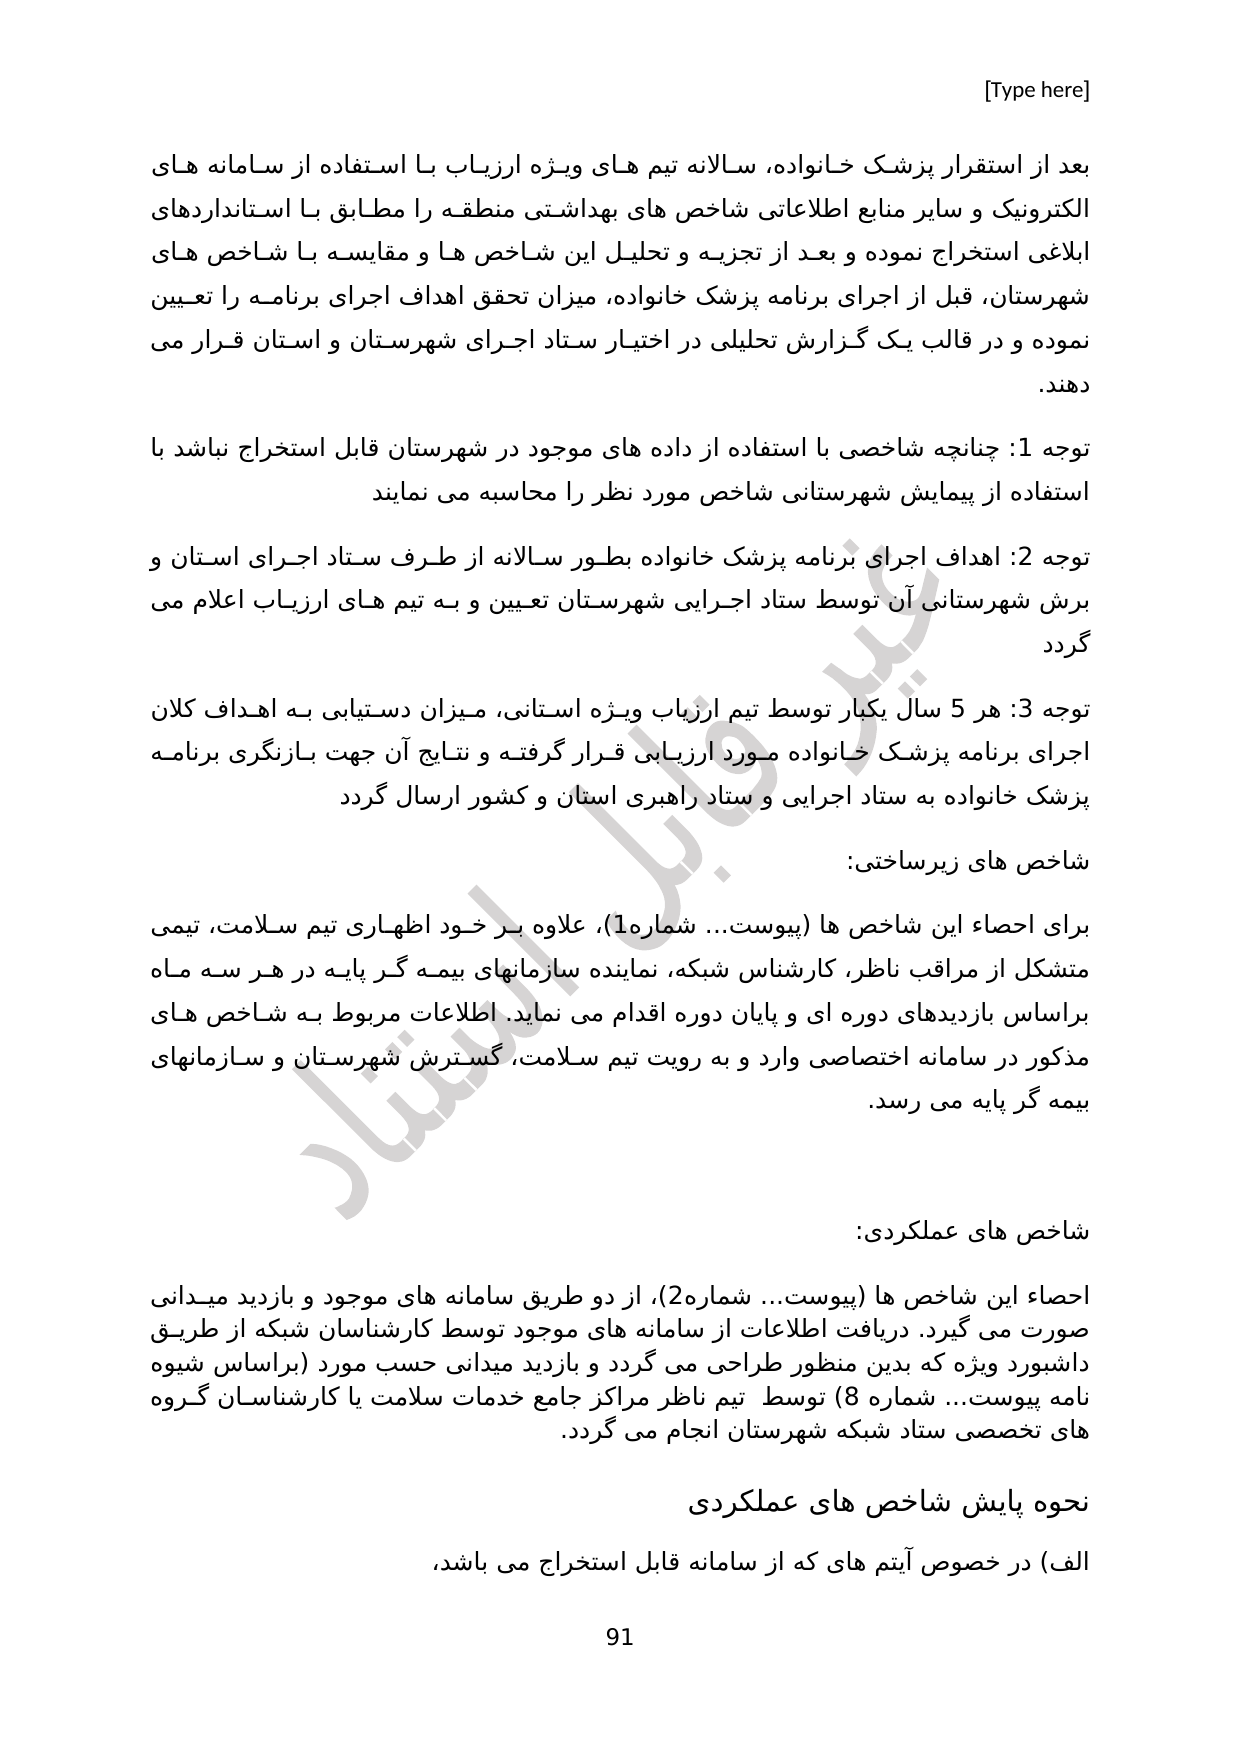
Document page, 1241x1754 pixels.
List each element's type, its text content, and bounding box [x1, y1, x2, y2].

text احصاء این شاخص ها (پیوست... شماره2)، از دو طریق سامانه های موجود و بازدید میدانی صورت می گیرد. دریافت اطلاعات از سامانه های موجود توسط کارشناسان شبکه از طریق داشبورد ویژه که بدین منظور طراحی می گردد و بازدید میدانی حسب مورد (براساس شیوه نامه پیوست... شماره 8) توسط تیم ناظر مراکز جامع خدمات سلامت یا کارشناسان گروه های تخصصی ستاد شبکه شهرستان انجام می گردد. [150, 1281, 1090, 1444]
text توجه 1: چنانچه شاخصی با استفاده از داده های موجود در شهرستان قابل استخراج نباشد با استفاده از پیمایش شهرستانی شاخص مورد نظر را محاسبه می نمایند [150, 433, 1090, 506]
text نحوه پایش شاخص های عملکردی [150, 1484, 1090, 1518]
text توجه 2: اهداف اجرای برنامه پزشک خانواده بطور سالانه از طرف ستاد اجرای استان و برش شهرستانی آن توسط ستاد اجرایی شهرستان تعیین و به تیم های ارزیاب اعلام می گردد [150, 542, 1090, 658]
text الف) در خصوص آیتم های که از سامانه قابل استخراج می باشد، [150, 1547, 1090, 1576]
text شاخص های زیرساختی: [150, 846, 1090, 875]
text برای احصاء این شاخص ها (پیوست... شماره1)، علاوه بر خود اظهاری تیم سلامت، تیمی متشکل از مراقب ناظر، کارشناس شبکه، نماینده سازمانهای بیمه گر پایه در هر سه ماه براساس بازدیدهای دوره ای و پایان دوره اقدام می نماید. اطلاعات مربوط به شاخص های مذکور در سامانه اختصاصی وارد و به رویت تیم سلامت، گسترش شهرستان و سازمانهای بیمه گر پایه می رسد. [150, 910, 1090, 1114]
text توجه 3: هر 5 سال یکبار توسط تیم ارزیاب ویژه استانی، میزان دستیابی به اهداف کلان اجرای برنامه پزشک خانواده مورد ارزیابی قرار گرفته و نتایج آن جهت بازنگری برنامه پزشک خانواده به ستاد اجرایی و ستاد راهبری استان و کشور ارسال گردد [150, 694, 1090, 810]
text بعد از استقرار پزشک خانواده، سالانه تیم های ویژه ارزیاب با استفاده از سامانه های الکترونیک و سایر منابع اطلاعاتی شاخص های بهداشتی منطقه را مطابق با استانداردهای ابلاغی استخراج نموده و بعد از تجزیه و تحلیل این شاخص ها و مقایسه با شاخص های شهرستان، قبل از اجرای برنامه پزشک خانواده، میزان تحقق اهداف اجرای برنامه را تعیین نموده و در قالب یک گزارش تحلیلی در اختیار ستاد اجرای شهرستان و استان قرار می دهند. [150, 150, 1090, 398]
text شاخص های عملکردی: [150, 1217, 1090, 1246]
